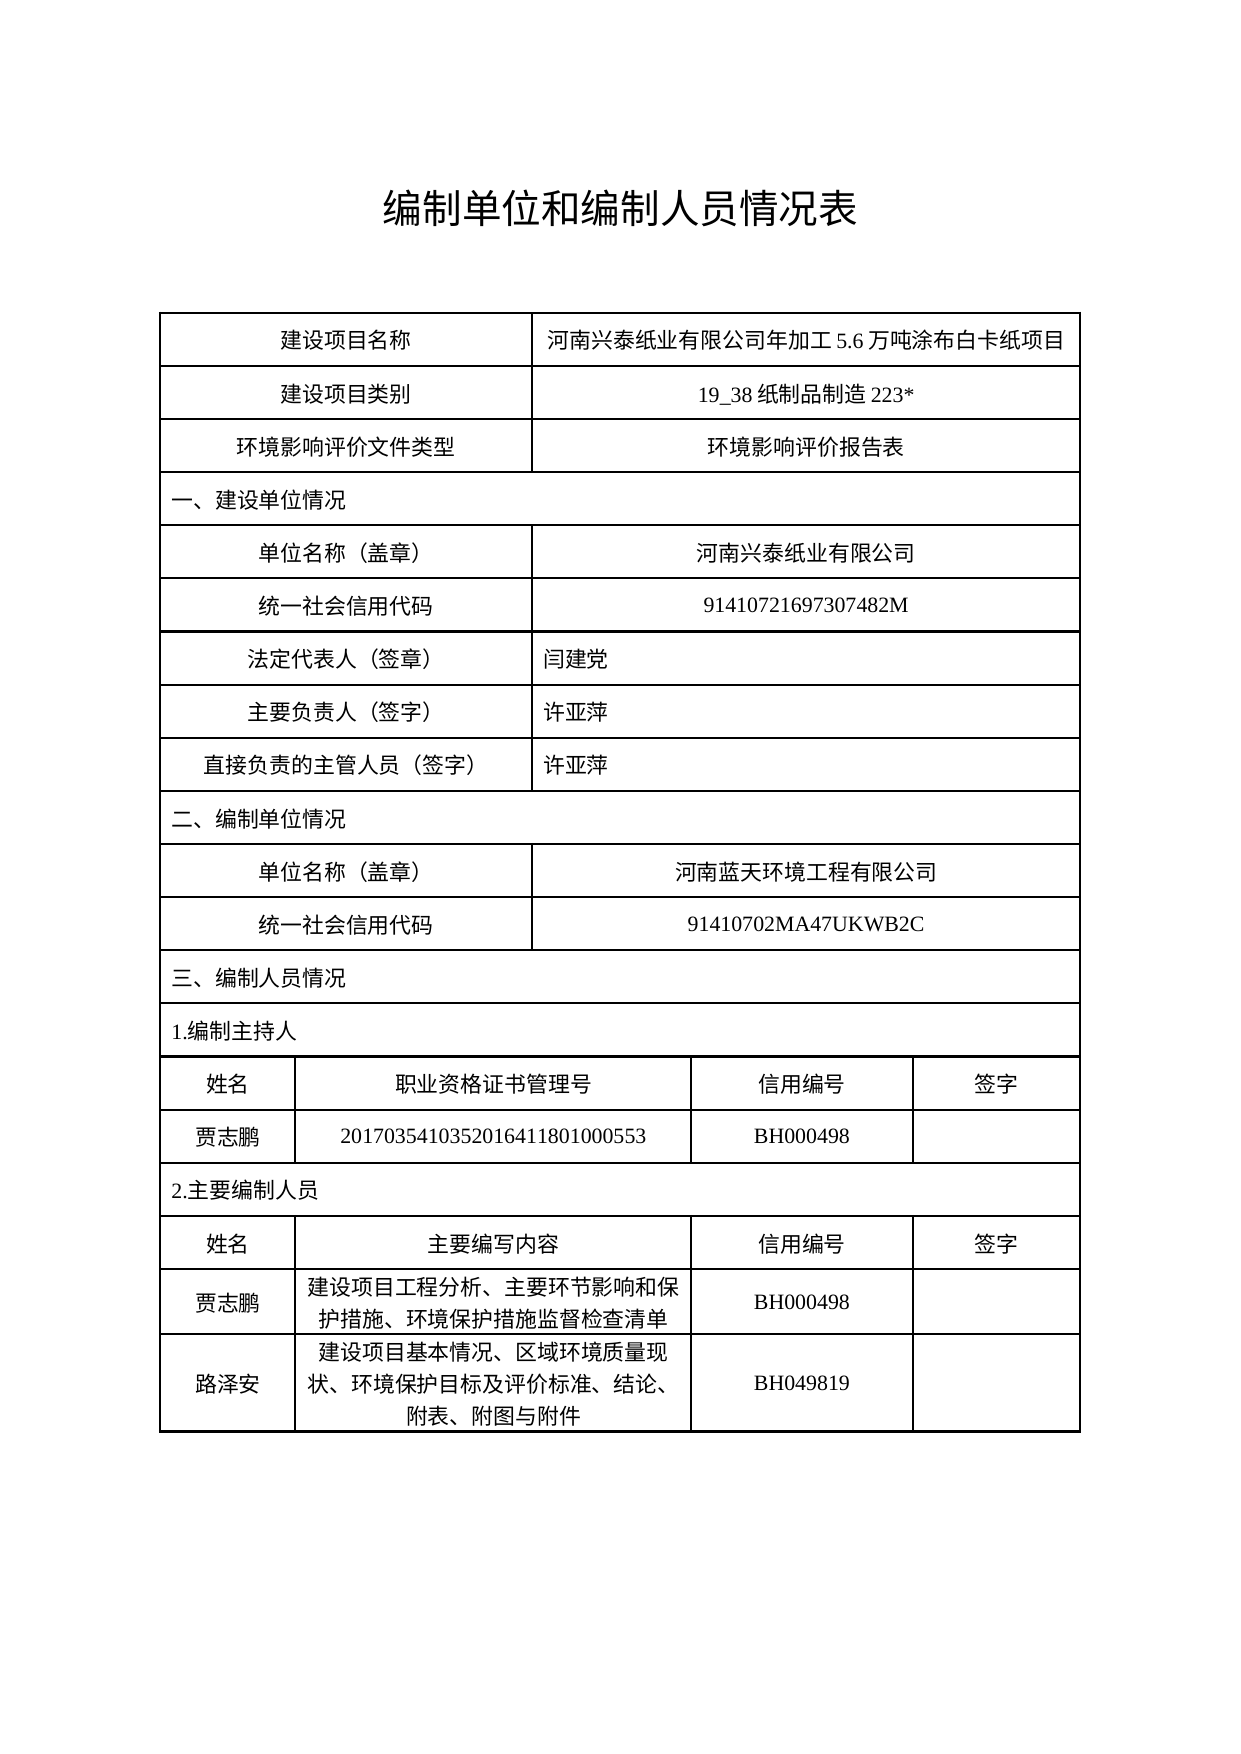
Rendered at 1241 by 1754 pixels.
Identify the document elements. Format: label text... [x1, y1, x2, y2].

table_cell 单位名称（盖章） [161, 526, 531, 577]
table_cell 建设项目类别 [161, 367, 531, 418]
table_cell 贾志鹏 [161, 1270, 294, 1333]
table_cell 91410702MA47UKWB2C [533, 898, 1079, 949]
table_cell 2017035410352016411801000553 [296, 1111, 690, 1162]
table_cell 一、建设单位情况 [161, 473, 1079, 524]
table_cell BH000498 [692, 1270, 912, 1333]
table_cell 法定代表人（签章） [161, 633, 531, 683]
table_cell 主要编写内容 [296, 1217, 690, 1268]
table_cell 单位名称（盖章） [161, 845, 531, 896]
table_cell 统一社会信用代码 [161, 579, 531, 630]
table_cell 河南蓝天环境工程有限公司 [533, 845, 1079, 896]
table_cell 环境影响评价报告表 [533, 420, 1079, 471]
table_cell [914, 1335, 1079, 1430]
table_cell 二、编制单位情况 [161, 792, 1079, 843]
table_header 河南兴泰纸业有限公司年加工5.6万吨涂布白卡纸项目 [533, 314, 1079, 365]
table_cell 河南兴泰纸业有限公司 [533, 526, 1079, 577]
table_cell 建设项目基本情况、区域环境质量现状、环境保护目标及评价标准、结论、附表、附图与附件 [296, 1335, 690, 1430]
table_cell 91410721697307482M [533, 579, 1079, 630]
table_cell 签字 [914, 1058, 1079, 1108]
table_cell BH000498 [692, 1111, 912, 1162]
table_cell 三、编制人员情况 [161, 951, 1079, 1002]
table_cell 姓名 [161, 1217, 294, 1268]
table_cell 贾志鹏 [161, 1111, 294, 1162]
table_cell 姓名 [161, 1058, 294, 1108]
table_cell 统一社会信用代码 [161, 898, 531, 949]
table_header 建设项目名称 [161, 314, 531, 365]
table_cell 1.编制主持人 [161, 1004, 1079, 1055]
table_cell 许亚萍 [533, 739, 1079, 790]
table_cell 主要负责人（签字） [161, 686, 531, 737]
table_cell 闫建党 [533, 633, 1079, 683]
table_cell 直接负责的主管人员（签字） [161, 739, 531, 790]
table_cell 信用编号 [692, 1058, 912, 1108]
table_cell 环境影响评价文件类型 [161, 420, 531, 471]
table_cell 路泽安 [161, 1335, 294, 1430]
table_cell 许亚萍 [533, 686, 1079, 737]
table_cell 职业资格证书管理号 [296, 1058, 690, 1108]
table_cell 信用编号 [692, 1217, 912, 1268]
table_cell 19_38纸制品制造223* [533, 367, 1079, 418]
table_cell 建设项目工程分析、主要环节影响和保护措施、环境保护措施监督检查清单 [296, 1270, 690, 1333]
text 编制单位和编制人员情况表 [159, 177, 1081, 234]
table_cell 签字 [914, 1217, 1079, 1268]
table_cell [914, 1270, 1079, 1333]
table_cell [914, 1111, 1079, 1162]
table_cell BH049819 [692, 1335, 912, 1430]
table_cell 2.主要编制人员 [161, 1164, 1079, 1215]
